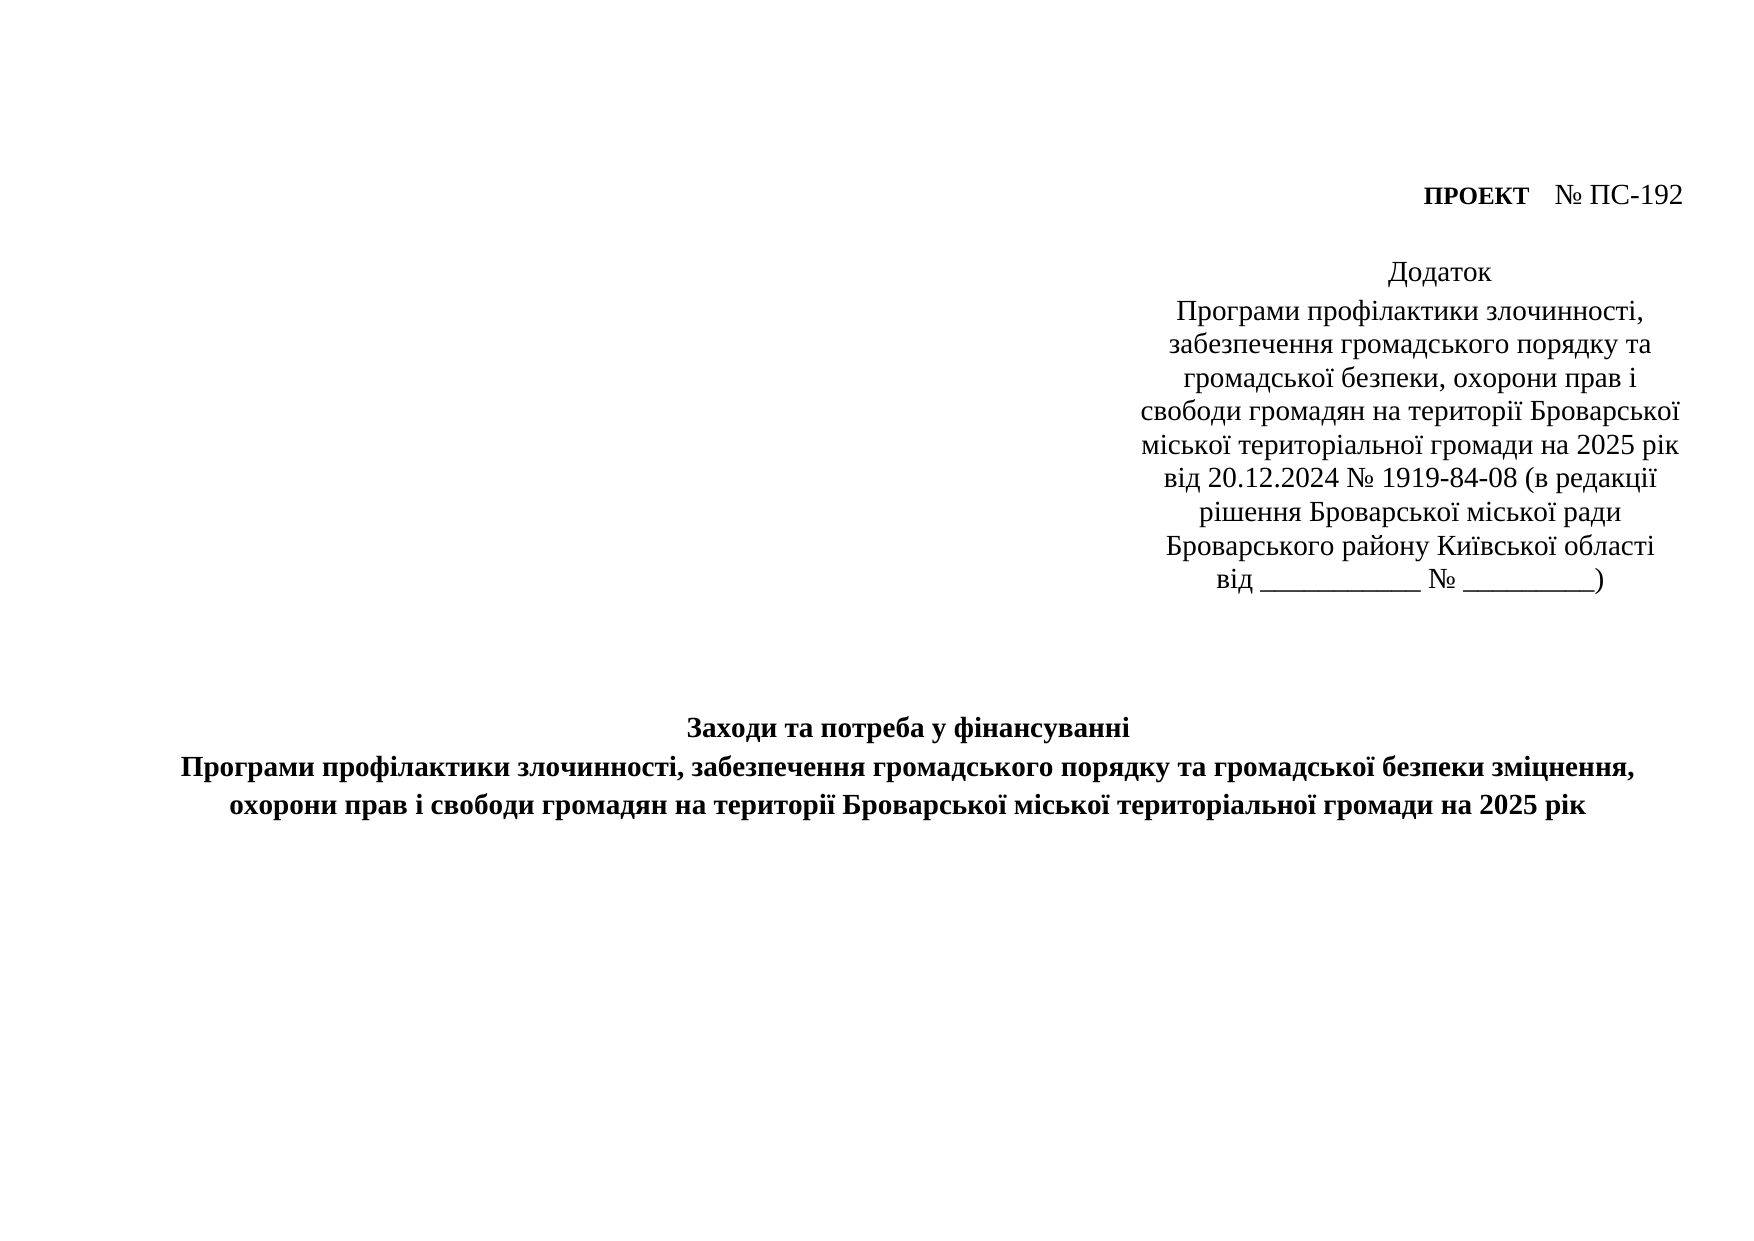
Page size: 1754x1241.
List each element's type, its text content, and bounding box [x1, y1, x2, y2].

text ПРОЕКТ № ПС-192 [664, 177, 1683, 211]
text від 20.12.2024 № 1919-84-08 (в редакції рішення Броварської міської ради Броварського району Київської області [1137, 461, 1683, 561]
text Програми профілактики злочинності, забезпечення громадського порядку та громадської безпеки зміцнення, охорони прав і свободи громадян на території Броварської міської територіальної громади на 2025 рік [133, 749, 1683, 821]
text від ___________ № _________) [1137, 561, 1683, 595]
text Заходи та потреба у фінансуванні [133, 710, 1683, 744]
text Додаток [1196, 254, 1683, 288]
text Програми профілактики злочинності, забезпечення громадського порядку та громадської безпеки, охорони прав і свободи громадян на території Броварської міської територіальної громади на 2025 рік [1137, 293, 1683, 461]
